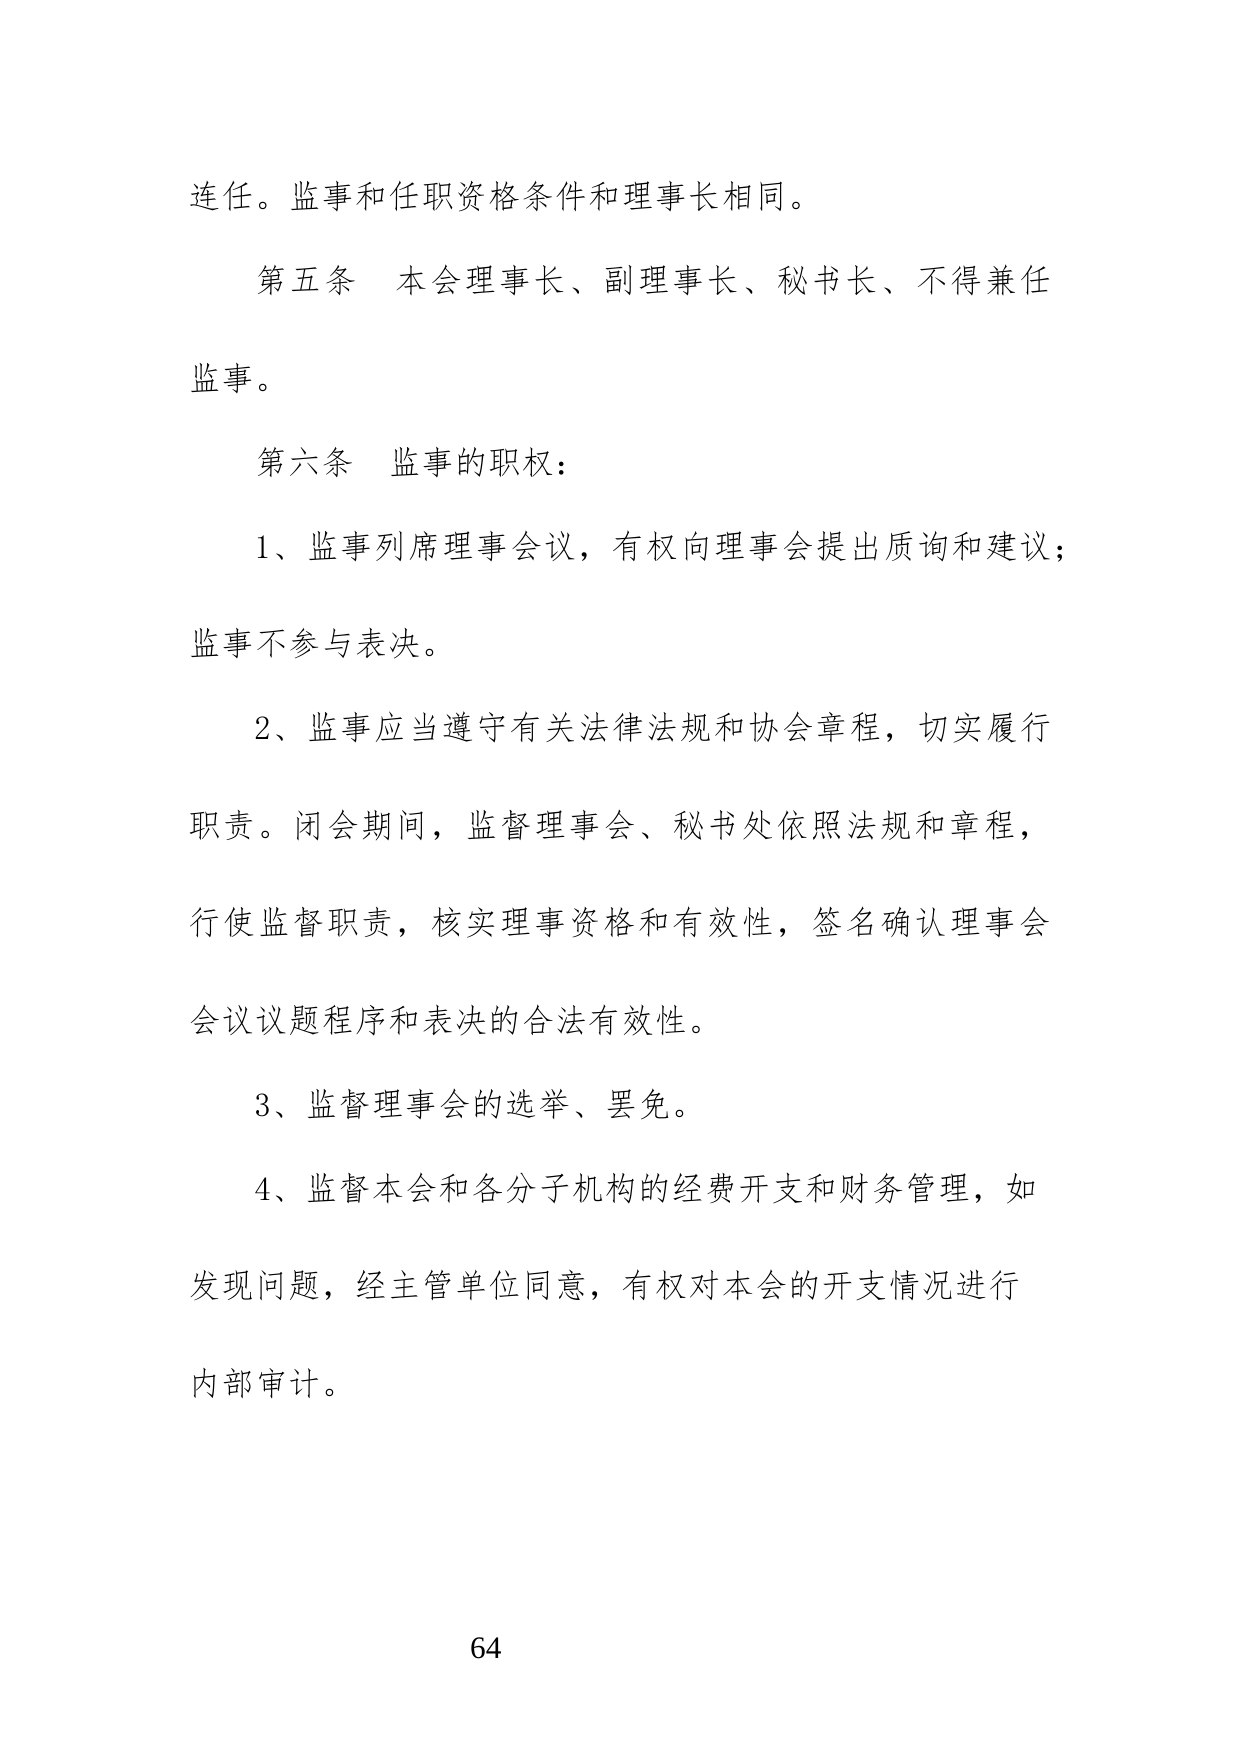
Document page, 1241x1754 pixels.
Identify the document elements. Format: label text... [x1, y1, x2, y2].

text 3、监督理事会的选举、罢免。 [187, 1069, 1053, 1134]
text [187, 162, 1053, 227]
text 4、监督本会和各分子机构的经费开支和财务管理，如发现问题，经主管单位同意，有权对本会的开支情况进行内部审计。 [187, 1153, 1053, 1413]
text 2、监事应当遵守有关法律法规和协会章程，切实履行职责。闭会期间，监督理事会、秘书处依照法规和章程，行使监督职责，核实理事资格和有效性，签名确认理事会会议议题程序和表决的合法有效性。 [187, 693, 1053, 1050]
text 第五条 本会理事长、副理事长、秘书长、不得兼任监事。 [187, 246, 1053, 408]
text 第六条 监事的职权： [187, 427, 1053, 492]
text 1、监事列席理事会议，有权向理事会提出质询和建议；监事不参与表决。 [187, 511, 1053, 674]
